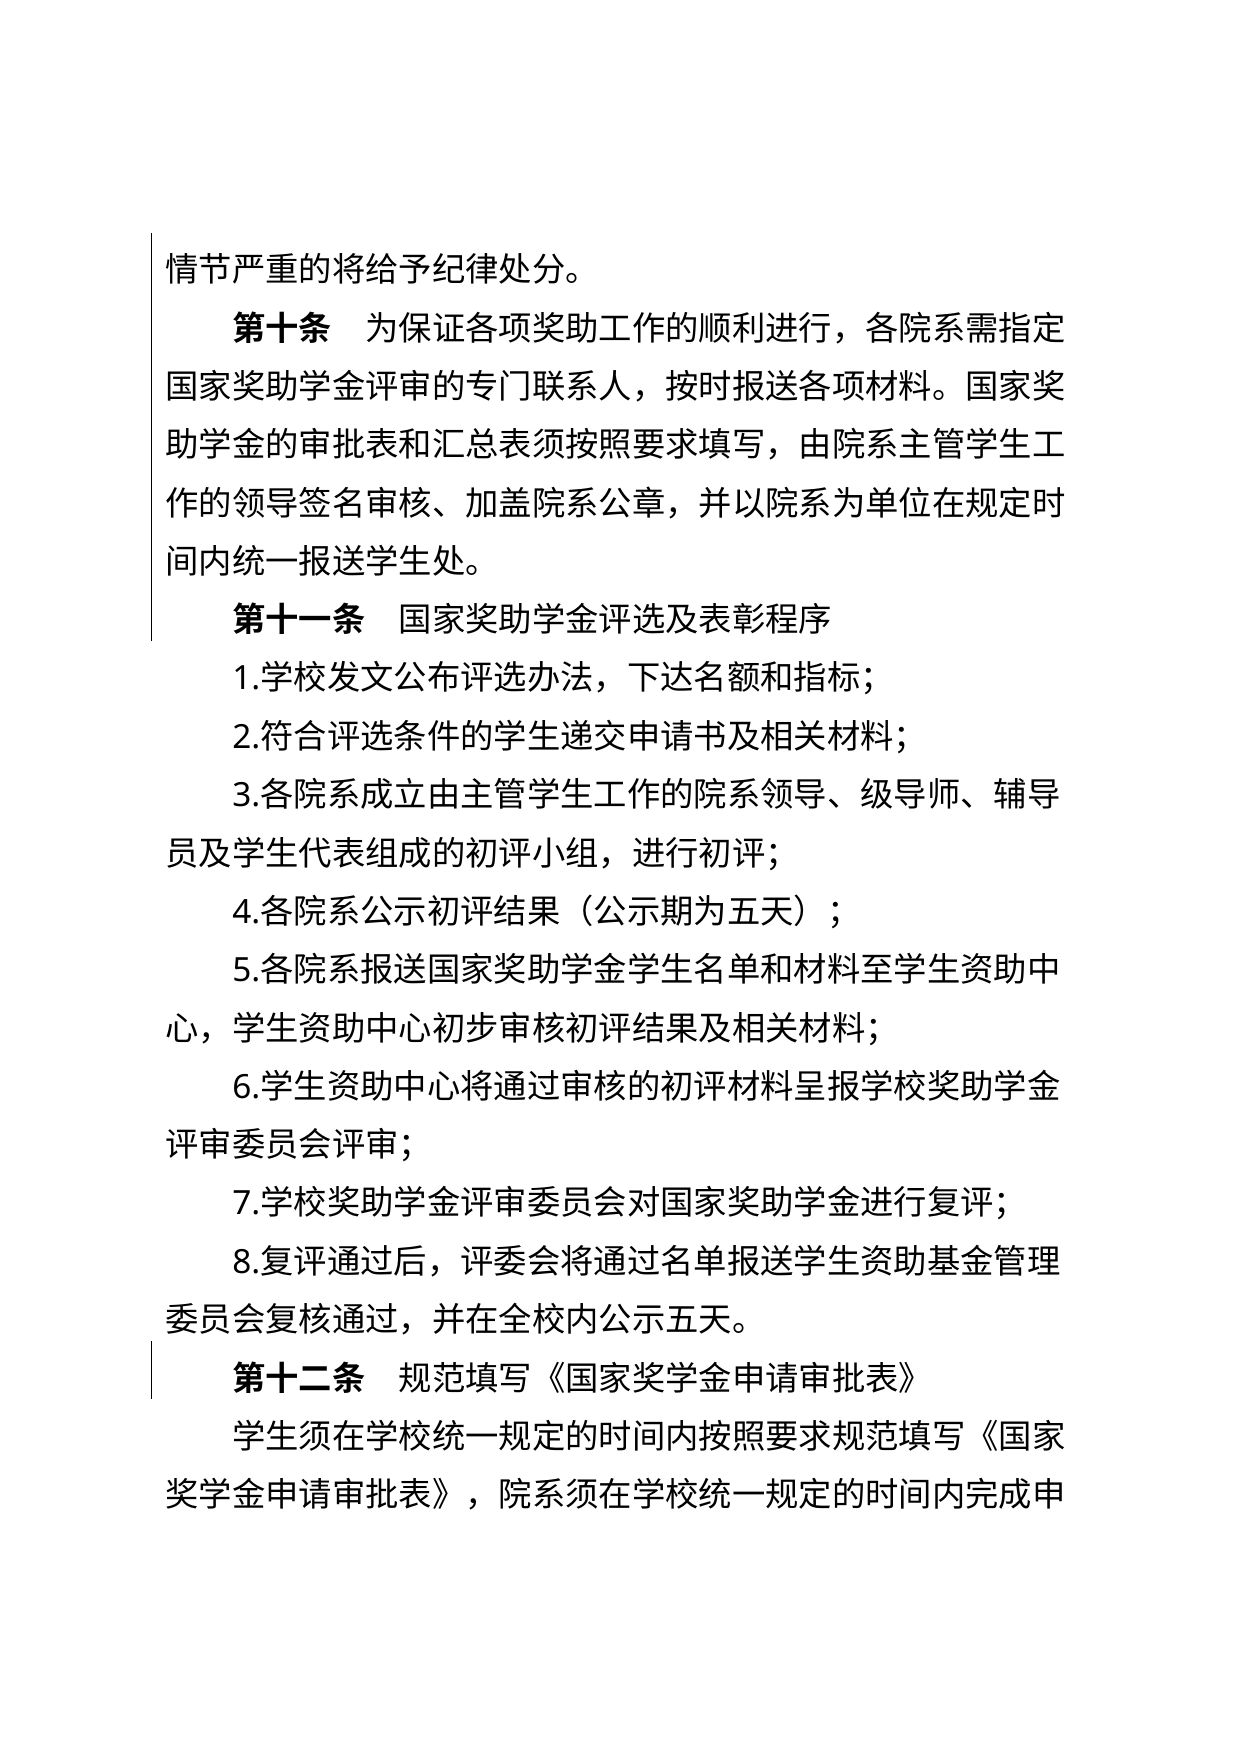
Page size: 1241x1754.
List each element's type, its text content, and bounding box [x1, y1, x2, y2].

text 第十一条 国家奖助学金评选及表彰程序 [165, 583, 1087, 641]
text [165, 1399, 1087, 1516]
text 3.各院系成立由主管学生工作的院系领导、级导师、辅导员及学生代表组成的初评小组，进行初评； [165, 758, 1087, 874]
text 4.各院系公示初评结果（公示期为五天）； [165, 874, 1087, 933]
text 2.符合评选条件的学生递交申请书及相关材料； [165, 699, 1087, 758]
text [165, 233, 1087, 291]
text 5.各院系报送国家奖助学金学生名单和材料至学生资助中心，学生资助中心初步审核初评结果及相关材料； [165, 933, 1087, 1049]
text 第十二条 规范填写《国家奖学金申请审批表》 [165, 1341, 1087, 1399]
text 6.学生资助中心将通过审核的初评材料呈报学校奖助学金评审委员会评审； [165, 1049, 1087, 1166]
text 7.学校奖助学金评审委员会对国家奖助学金进行复评； [165, 1166, 1087, 1224]
text 第十条 为保证各项奖助工作的顺利进行，各院系需指定国家奖助学金评审的专门联系人，按时报送各项材料。国家奖助学金的审批表和汇总表须按照要求填写，由院系主管学生工作的领导签名审核、加盖院系公章，并以院系为单位在规定时间内统一报送学生处。 [165, 291, 1087, 583]
text 1.学校发文公布评选办法，下达名额和指标； [165, 641, 1087, 699]
text 8.复评通过后，评委会将通过名单报送学生资助基金管理委员会复核通过，并在全校内公示五天。 [165, 1224, 1087, 1341]
